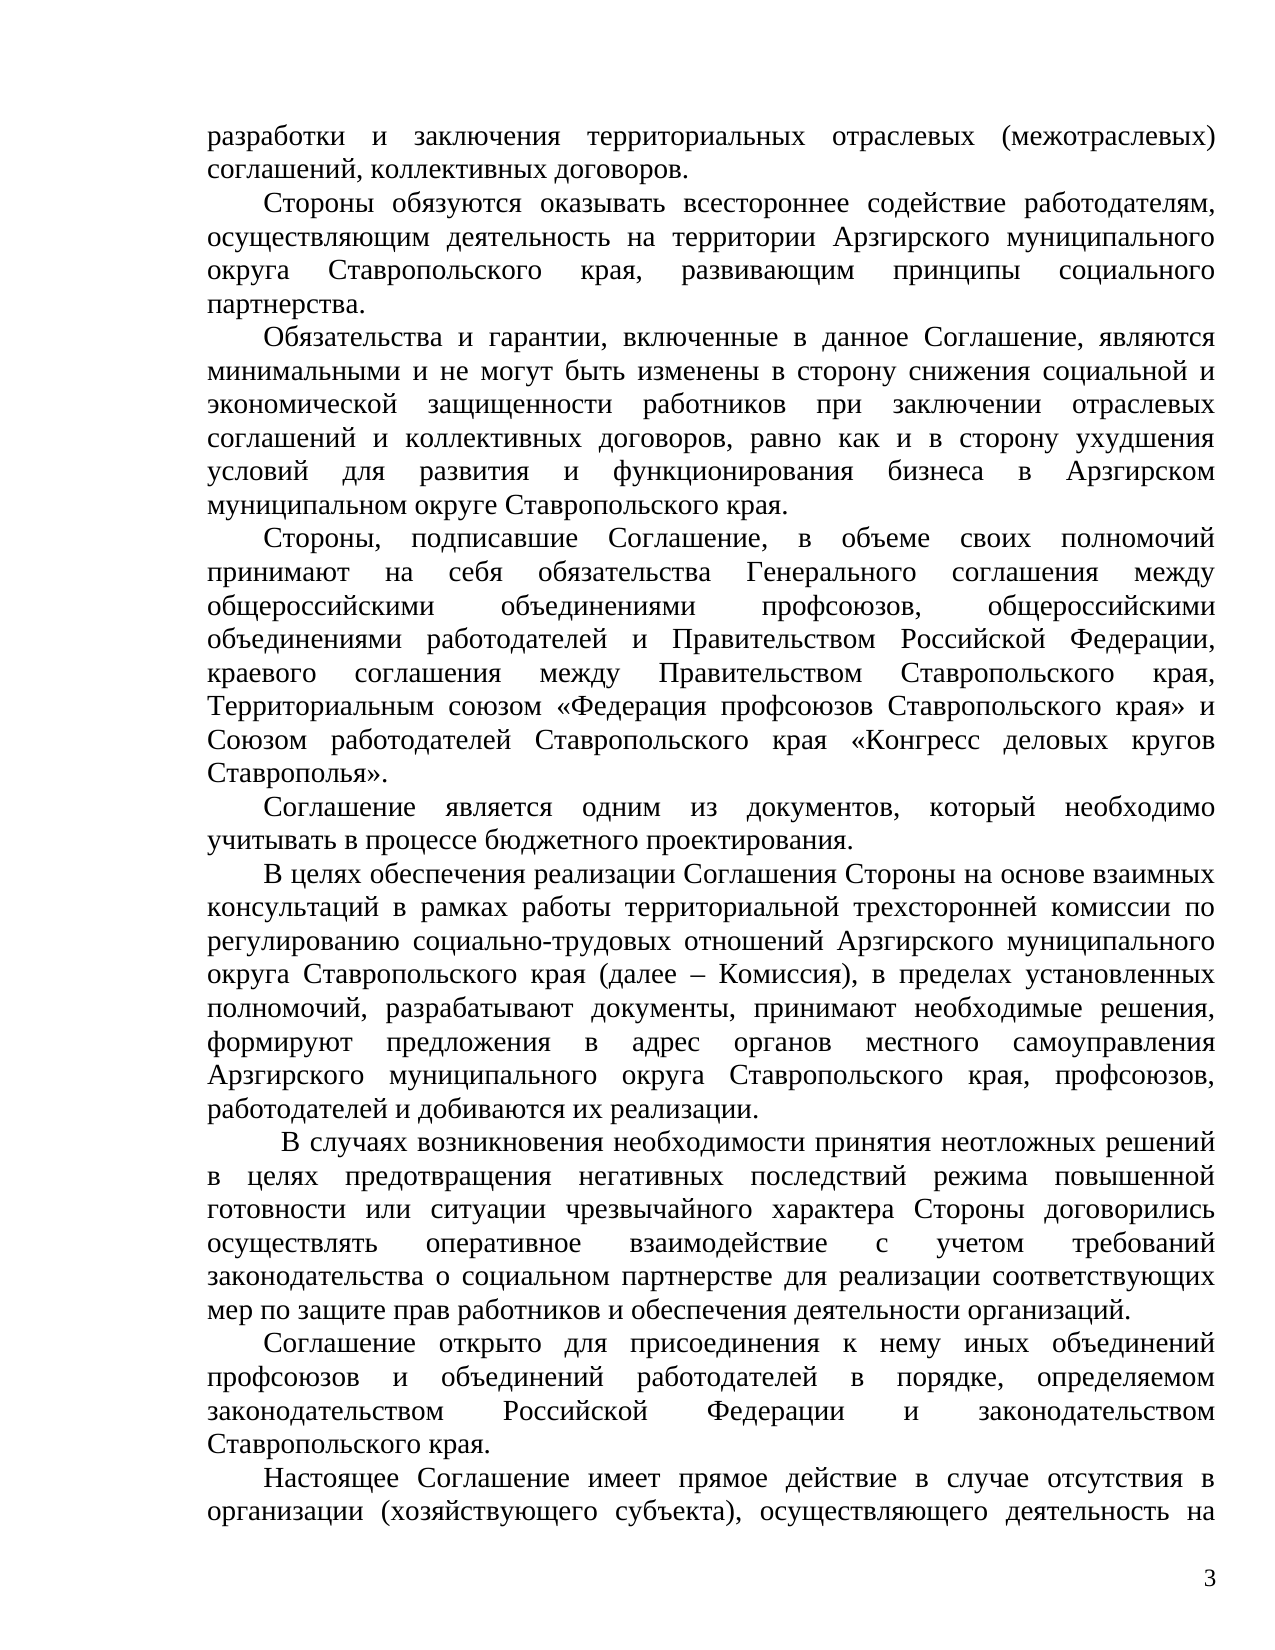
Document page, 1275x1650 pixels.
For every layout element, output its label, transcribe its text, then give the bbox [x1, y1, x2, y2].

text Стороны, подписавшие Соглашение, в объеме своих полномочий принимают на себя обязательства Генерального соглашения между общероссийскими объединениями профсоюзов, общероссийскими объединениями работодателей и Правительством Российской Федерации, краевого соглашения между Правительством Ставропольского края, Территориальным союзом «Федерация профсоюзов Ставропольского края» и Союзом работодателей Ставропольского края «Конгресс деловых кругов Ставрополья». [207, 521, 1216, 789]
text Соглашение открыто для присоединения к нему иных объединений профсоюзов и объединений работодателей в порядке, определяемом законодательством Российской Федерации и законодательством Ставропольского края. [207, 1326, 1216, 1460]
text В случаях возникновения необходимости принятия неотложных решений в целях предотвращения негативных последствий режима повышенной готовности или ситуации чрезвычайного характера Стороны договорились осуществлять оперативное взаимодействие с учетом требований законодательства о социальном партнерстве для реализации соответствующих мер по защите прав работников и обеспечения деятельности организаций. [207, 1124, 1216, 1326]
text В целях обеспечения реализации Соглашения Стороны на основе взаимных консультаций в рамках работы территориальной трехсторонней комиссии по регулированию социально-трудовых отношений Арзгирского муниципального округа Ставропольского края (далее – Комиссия), в пределах установленных полномочий, разрабатывают документы, принимают необходимые решения, формируют предложения в адрес органов местного самоуправления Арзгирского муниципального округа Ставропольского края, профсоюзов, работодателей и добиваются их реализации. [207, 856, 1216, 1124]
text Обязательства и гарантии, включенные в данное Соглашение, являются минимальными и не могут быть изменены в сторону снижения социальной и экономической защищенности работников при заключении отраслевых соглашений и коллективных договоров, равно как и в сторону ухудшения условий для развития и функционирования бизнеса в Арзгирском муниципальном округе Ставропольского края. [207, 319, 1216, 521]
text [207, 118, 1216, 185]
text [207, 1460, 1216, 1527]
text Стороны обязуются оказывать всестороннее содействие работодателям, осуществляющим деятельность на территории Арзгирского муниципального округа Ставропольского края, развивающим принципы социального партнерства. [207, 185, 1216, 319]
text Соглашение является одним из документов, который необходимо учитывать в процессе бюджетного проектирования. [207, 789, 1216, 856]
